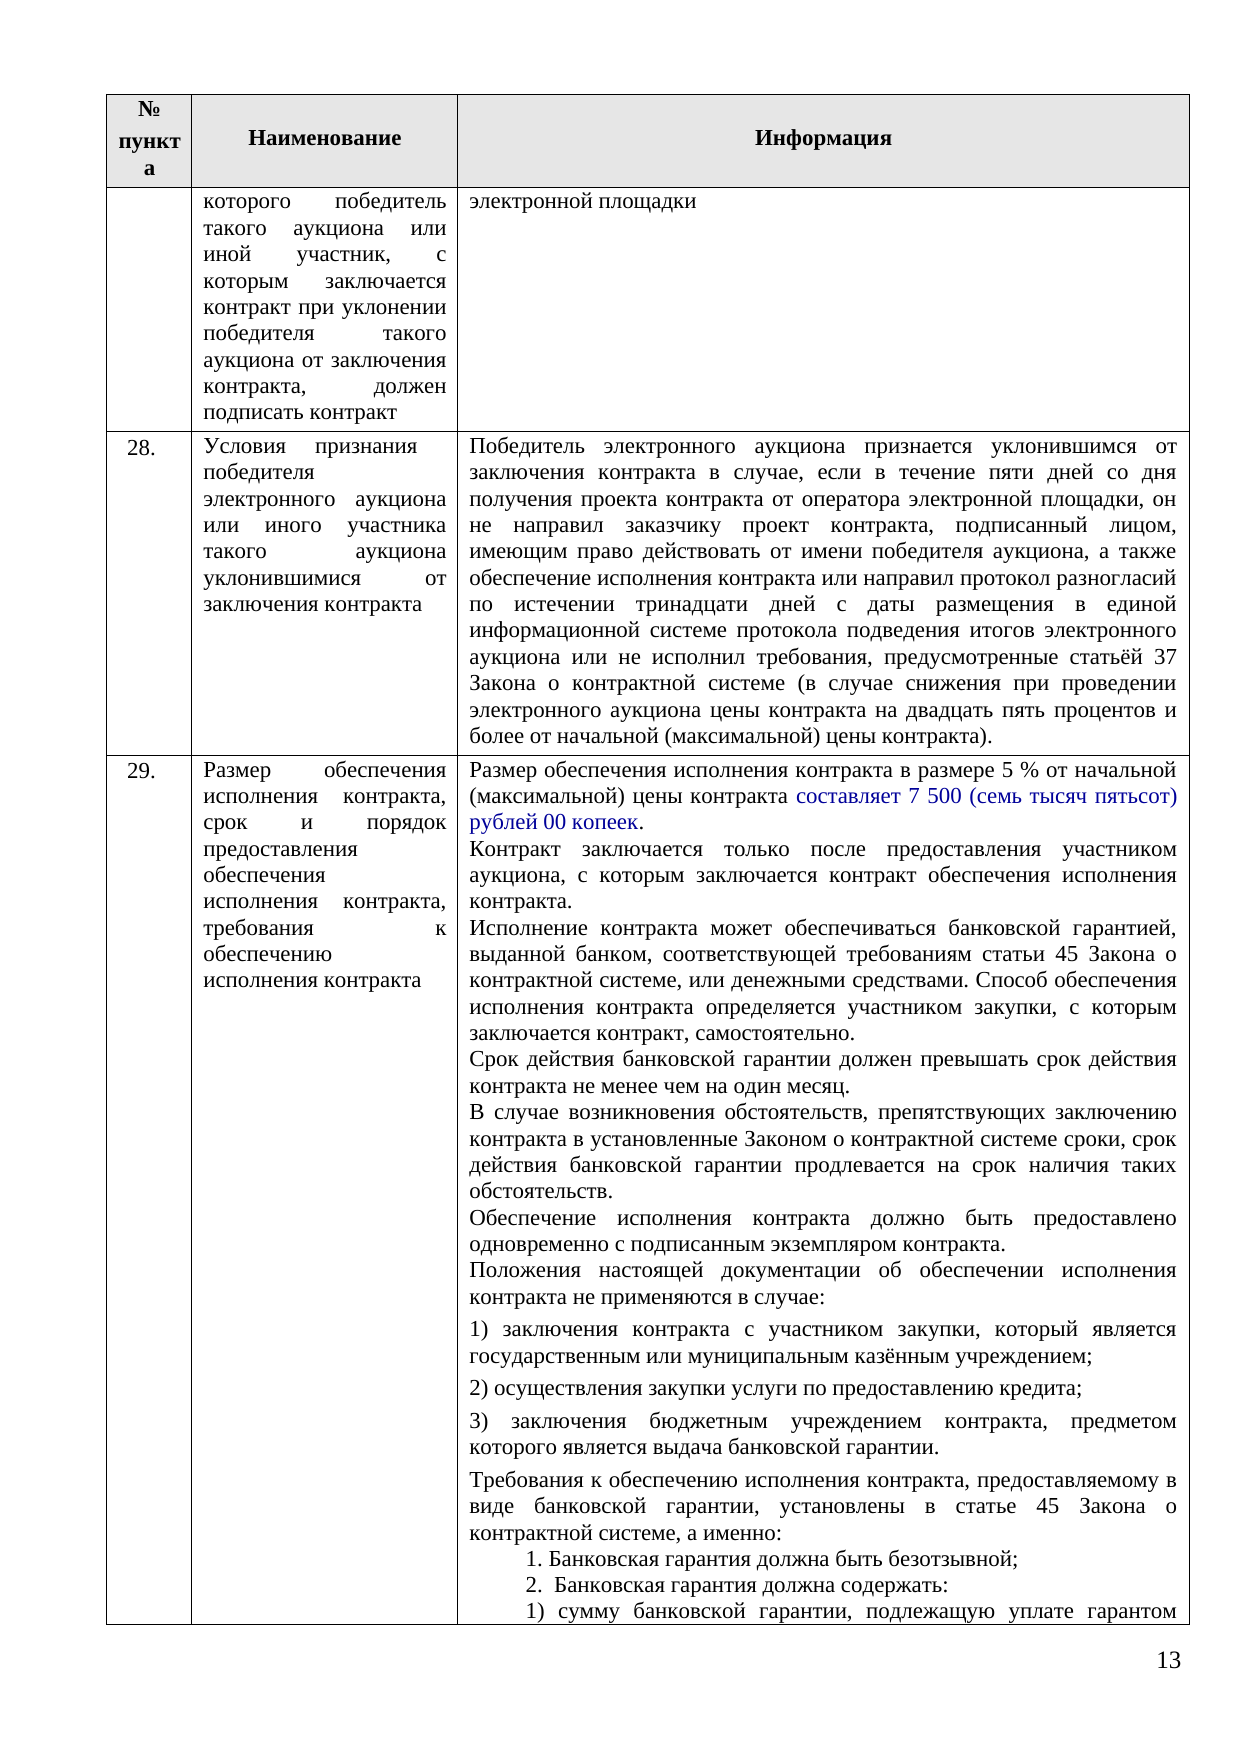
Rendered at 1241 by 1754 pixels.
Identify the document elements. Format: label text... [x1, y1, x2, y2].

table_cell Условия признания победителя электронного аукциона или иного участника такого аукциона уклонившимися от заключения контракта [192, 432, 457, 754]
table_header Информация [458, 95, 1189, 187]
table_header Наименование [192, 95, 457, 187]
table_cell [192, 188, 457, 431]
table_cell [458, 188, 1189, 431]
table_cell Победитель электронного аукциона признается уклонившимся от заключения контракта в случае, если в течение пяти дней со дня получения проекта контракта от оператора электронной площадки, он не направил заказчику проект контракта, подписанный лицом, имеющим право действовать от имени победителя аукциона, а также обеспечение исполнения контракта или направил протокол разногласий по истечении тринадцати дней с даты размещения в единой информационной системе протокола подведения итогов электронного аукциона или не исполнил требования, предусмотренные статьёй 37 Закона о контрактной системе (в случае снижения при проведении электронного аукциона цены контракта на двадцать пять процентов и более от начальной (максимальной) цены контракта). [458, 432, 1189, 754]
table_header № пункта [107, 95, 191, 187]
table_cell [107, 188, 191, 431]
table_cell [107, 432, 191, 754]
table_cell [107, 756, 191, 1624]
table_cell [458, 756, 1189, 1624]
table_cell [192, 756, 457, 1624]
